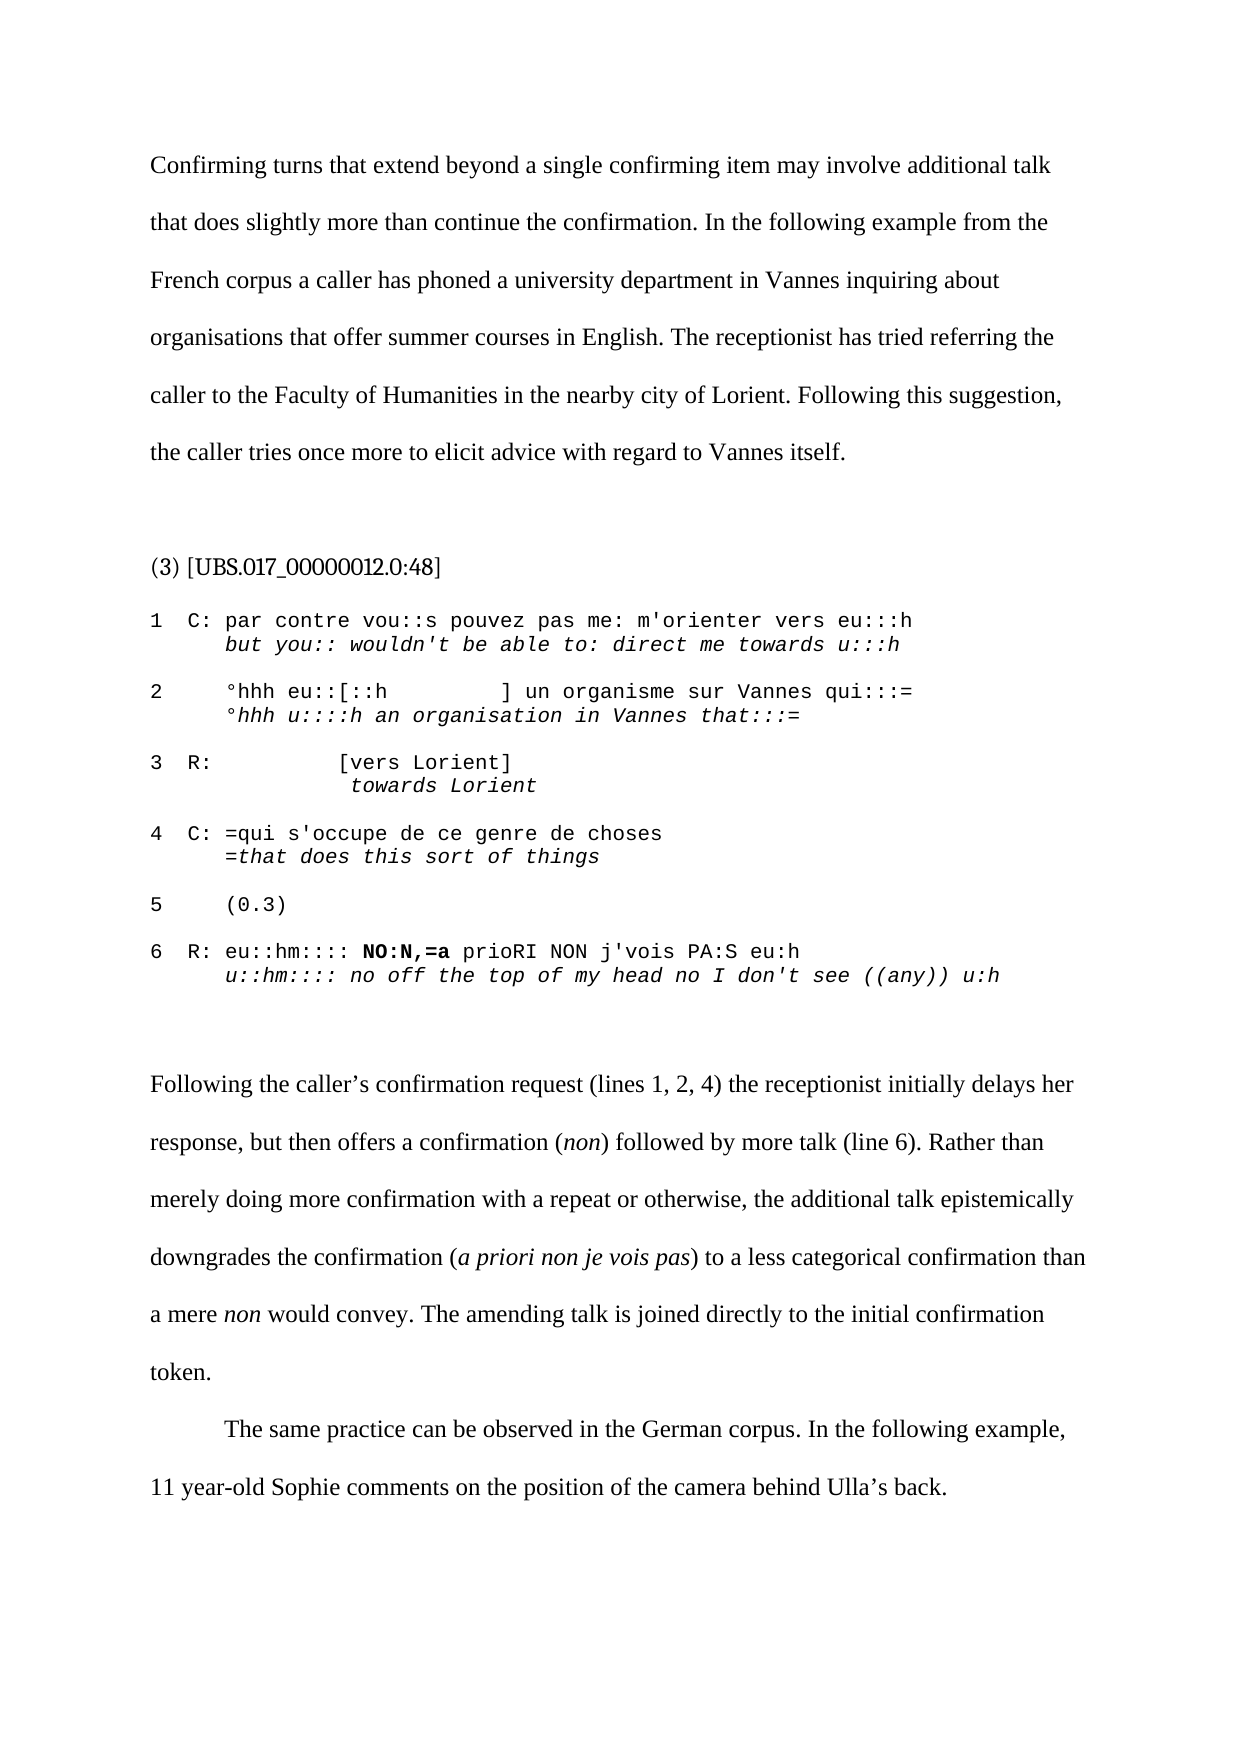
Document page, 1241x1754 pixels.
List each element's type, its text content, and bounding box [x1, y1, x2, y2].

text Confirming turns that extend beyond a single confirming item may involve additional talk that does slightly more than continue the confirmation. In the following example from the French corpus a caller has phoned a university department in Vannes inquiring about organisations that offer summer courses in English. The receptionist has tried referring the caller to the Faculty of Humanities in the nearby city of Lorient. Following this suggestion, the caller tries once more to elicit advice with regard to Vannes itself. [150, 150, 1090, 466]
text 6 R: eu::hm:::: NO:N,=a prioRI NON j'vois PA:S eu:h [150, 941, 1090, 965]
text towards Lorient [150, 776, 1090, 799]
text u::hm:::: no off the top of my head no I don't see ((any)) u:h [150, 965, 1090, 988]
text 1 C: par contre vou::s pouvez pas me: m'orienter vers eu:::h [150, 610, 1090, 634]
text 3 R: [vers Lorient] [150, 752, 1090, 776]
text 5 (0.3) [150, 894, 1090, 917]
text 4 C: =qui s'occupe de ce genre de choses [150, 823, 1090, 846]
text 2 °hhh eu::[::h ] un organisme sur Vannes qui:::= [150, 681, 1090, 704]
text Following the caller’s confirmation request (lines 1, 2, 4) the receptionist initially delays her response, but then offers a confirmation (non) followed by more talk (line 6). Rather than merely doing more confirmation with a repeat or otherwise, the additional talk epistemically downgrades the confirmation (a priori non je vois pas) to a less categorical confirmation than a mere non would convey. The amending talk is joined directly to the initial confirmation token. [150, 1069, 1090, 1386]
text °hhh u::::h an organisation in Vannes that:::= [150, 704, 1090, 728]
text (3) [UBS.017_00000012.0:48] [150, 552, 1090, 581]
text The same practice can be observed in the German corpus. In the following example, 11 year-old Sophie comments on the position of the camera behind Ulla’s back. [150, 1414, 1090, 1501]
text =that does this sort of things [150, 846, 1090, 870]
text but you:: wouldn't be able to: direct me towards u:::h [150, 634, 1090, 657]
